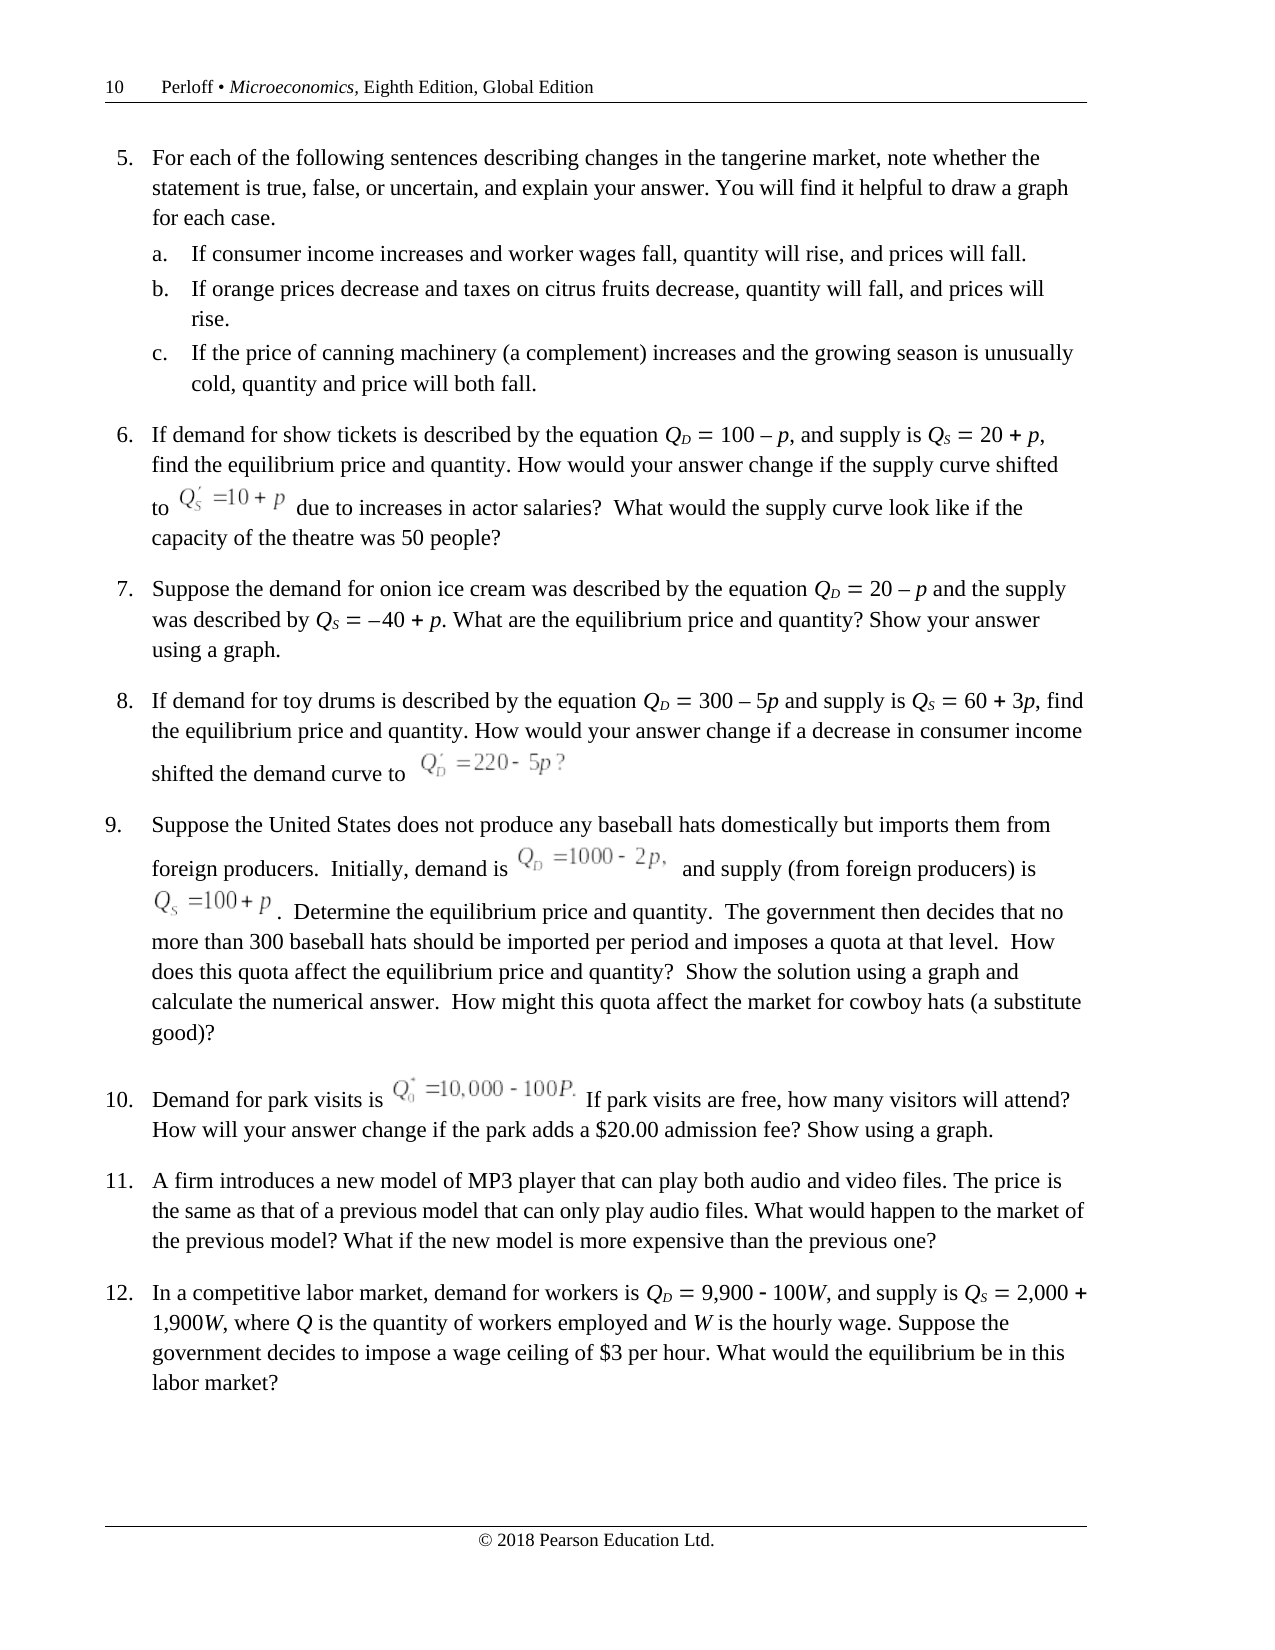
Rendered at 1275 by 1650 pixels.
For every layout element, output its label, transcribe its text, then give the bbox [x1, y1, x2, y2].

list 8. If demand for toy drums is described by the equation QD  300 – 5p and supply is QS  60  3p, find the equilibrium price and quantity. How would your answer change if a decrease in consumer income shifted the demand curve to [105, 687, 1087, 787]
list 6. If demand for show tickets is described by the equation QD  100 – p, and supply is QS  20  p, find the equilibrium price and quantity. How would your answer change if the supply curve shifted to due to increases in actor salaries? What would the supply curve look like if the capacity of the theatre was 50 people? [105, 421, 1087, 551]
list c. If the price of canning machinery (a complement) increases and the growing season is unusually cold, quantity and price will both fall. [152, 339, 1087, 396]
list b. If orange prices decrease and taxes on citrus fruits decrease, quantity will fall, and prices will rise. [152, 275, 1087, 331]
list 7. Suppose the demand for onion ice cream was described by the equation QD  20 – p and the supply was described by QS  –40  p. What are the equilibrium price and quantity? Show your answer using a graph. [105, 575, 1087, 662]
list 12. In a competitive labor market, demand for workers is QD  9,900  100W, and supply is QS  2,000  1,900W, where Q is the quantity of workers employed and W is the hourly wage. Suppose the government decides to impose a wage ceiling of $3 per hour. What would the equilibrium be in this labor market? [105, 1278, 1087, 1396]
list 11. A firm introduces a new model of MP3 player that can play both audio and video files. The price is the same as that of a previous model that can only play audio files. What would happen to the market of the previous model? What if the new model is more expensive than the previous one? [105, 1167, 1087, 1254]
list 10. Demand for park visits is If park visits are free, how many visitors will attend? How will your answer change if the park adds a $20.00 admission fee? Show using a graph. [105, 1070, 1087, 1142]
list 5. For each of the following sentences describing changes in the tangerine market, note whether the statement is true, false, or uncertain, and explain your answer. You will find it helpful to draw a graph for each case. [105, 144, 1087, 230]
list a. If consumer income increases and worker wages fall, quantity will rise, and prices will fall. [152, 241, 1087, 267]
list 9. Suppose the United States does not produce any baseball hats domestically but imports them from foreign producers. Initially, demand is and supply (from foreign producers) is . Determine the equilibrium price and quantity. The government then decides that no more than 300 baseball hats should be imported per period and imposes a quota at that level. How does this quota affect the equilibrium price and quantity? Show the solution using a graph and calculate the numerical answer. How might this quota affect the market for cowboy hats (a substitute good)? [105, 811, 1087, 1045]
